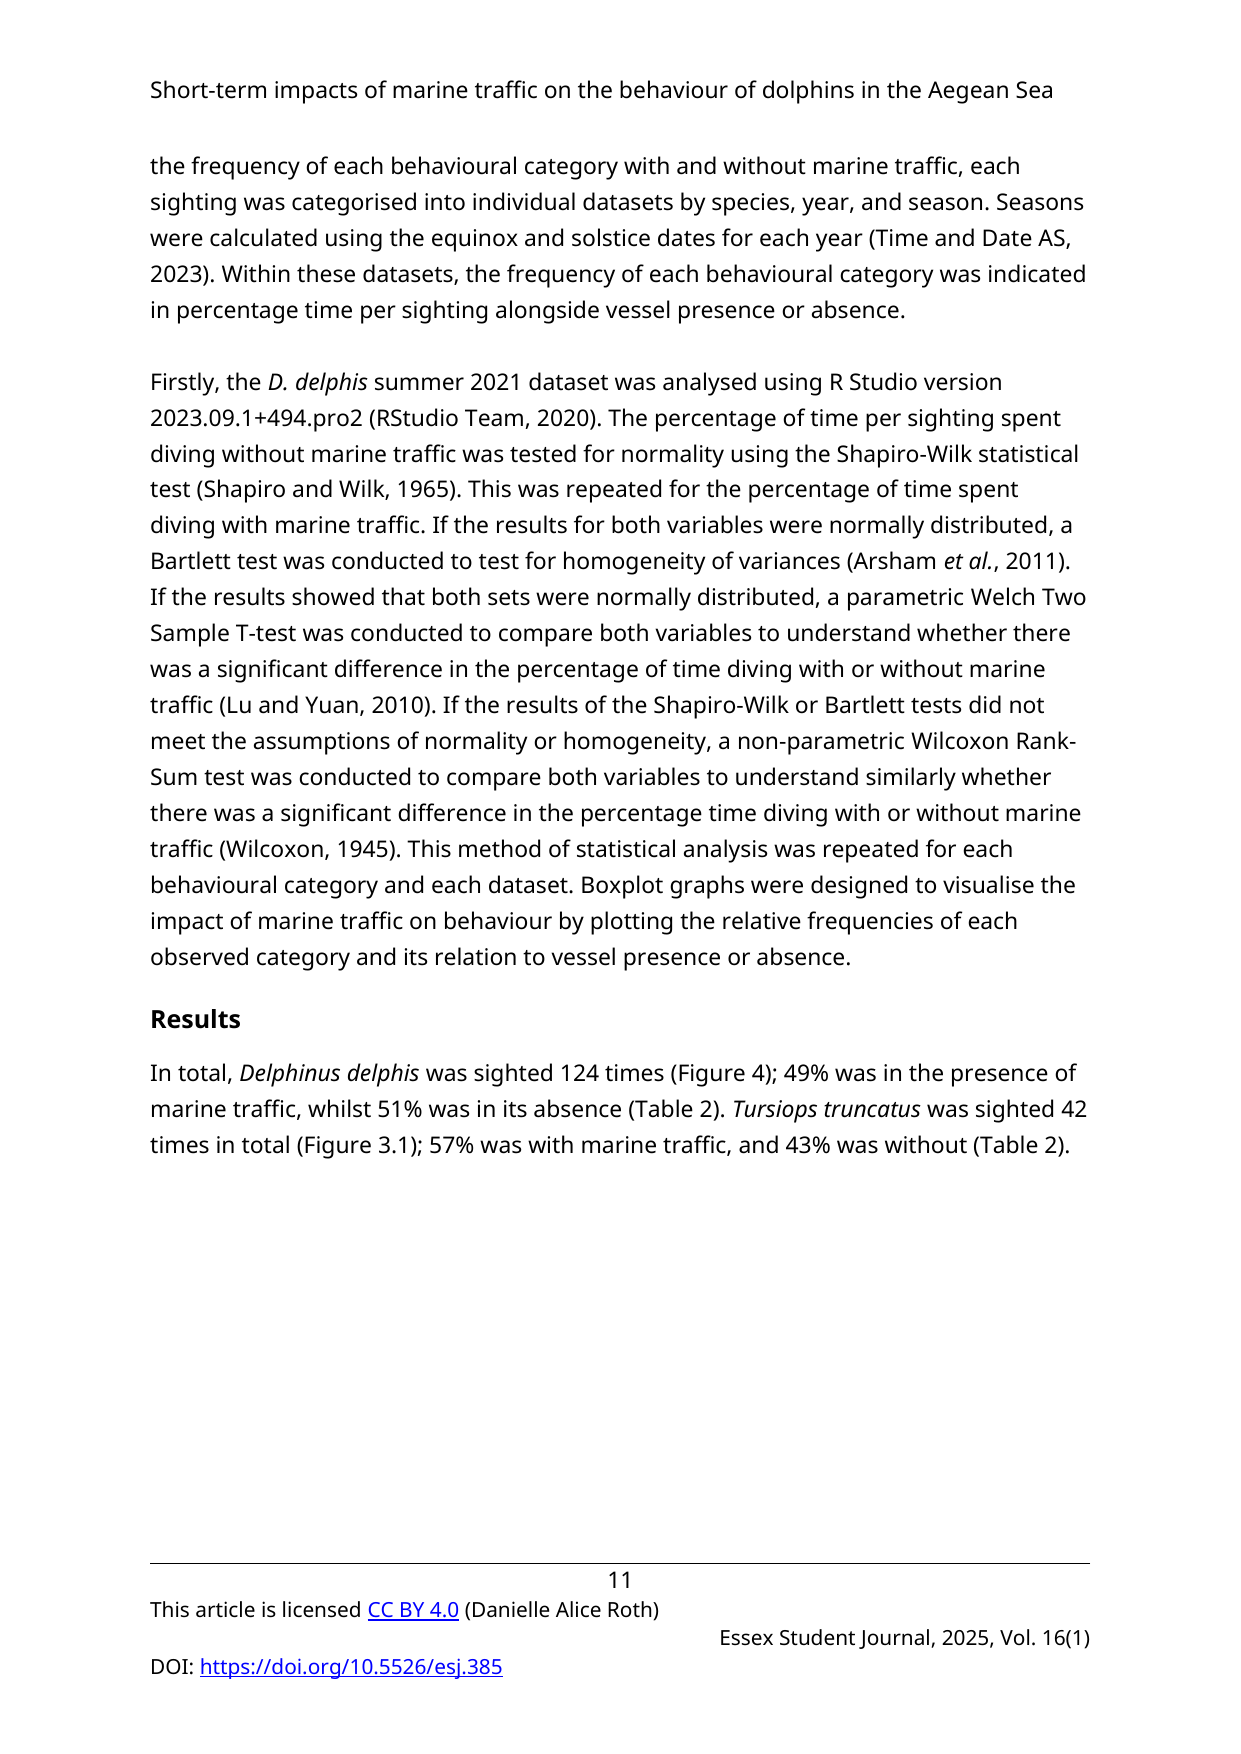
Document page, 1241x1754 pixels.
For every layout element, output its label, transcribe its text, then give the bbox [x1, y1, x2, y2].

subtitle Results [150, 1002, 1090, 1036]
text Firstly, the D. delphis summer 2021 dataset was analysed using R Studio version 2023.09.1+494.pro2 (RStudio Team, 2020). The percentage of time per sighting spent diving without marine traffic was tested for normality using the Shapiro-Wilk statistical test (Shapiro and Wilk, 1965). This was repeated for the percentage of time spent diving with marine traffic. If the results for both variables were normally distributed, a Bartlett test was conducted to test for homogeneity of variances (Arsham et al., 2011). If the results showed that both sets were normally distributed, a parametric Welch Two Sample T-test was conducted to compare both variables to understand whether there was a significant difference in the percentage of time diving with or without marine traffic (Lu and Yuan, 2010). If the results of the Shapiro-Wilk or Bartlett tests did not meet the assumptions of normality or homogeneity, a non-parametric Wilcoxon Rank-Sum test was conducted to compare both variables to understand similarly whether there was a significant difference in the percentage time diving with or without marine traffic (Wilcoxon, 1945). This method of statistical analysis was repeated for each behavioural category and each dataset. Boxplot graphs were designed to visualise the impact of marine traffic on behaviour by plotting the relative frequencies of each observed category and its relation to vessel presence or absence. [150, 366, 1090, 972]
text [150, 150, 1090, 325]
text In total, Delphinus delphis was sighted 124 times (Figure 4); 49% was in the presence of marine traffic, whilst 51% was in its absence (Table 2). Tursiops truncatus was sighted 42 times in total (Figure 3.1); 57% was with marine traffic, and 43% was without (Table 2). [150, 1057, 1090, 1161]
